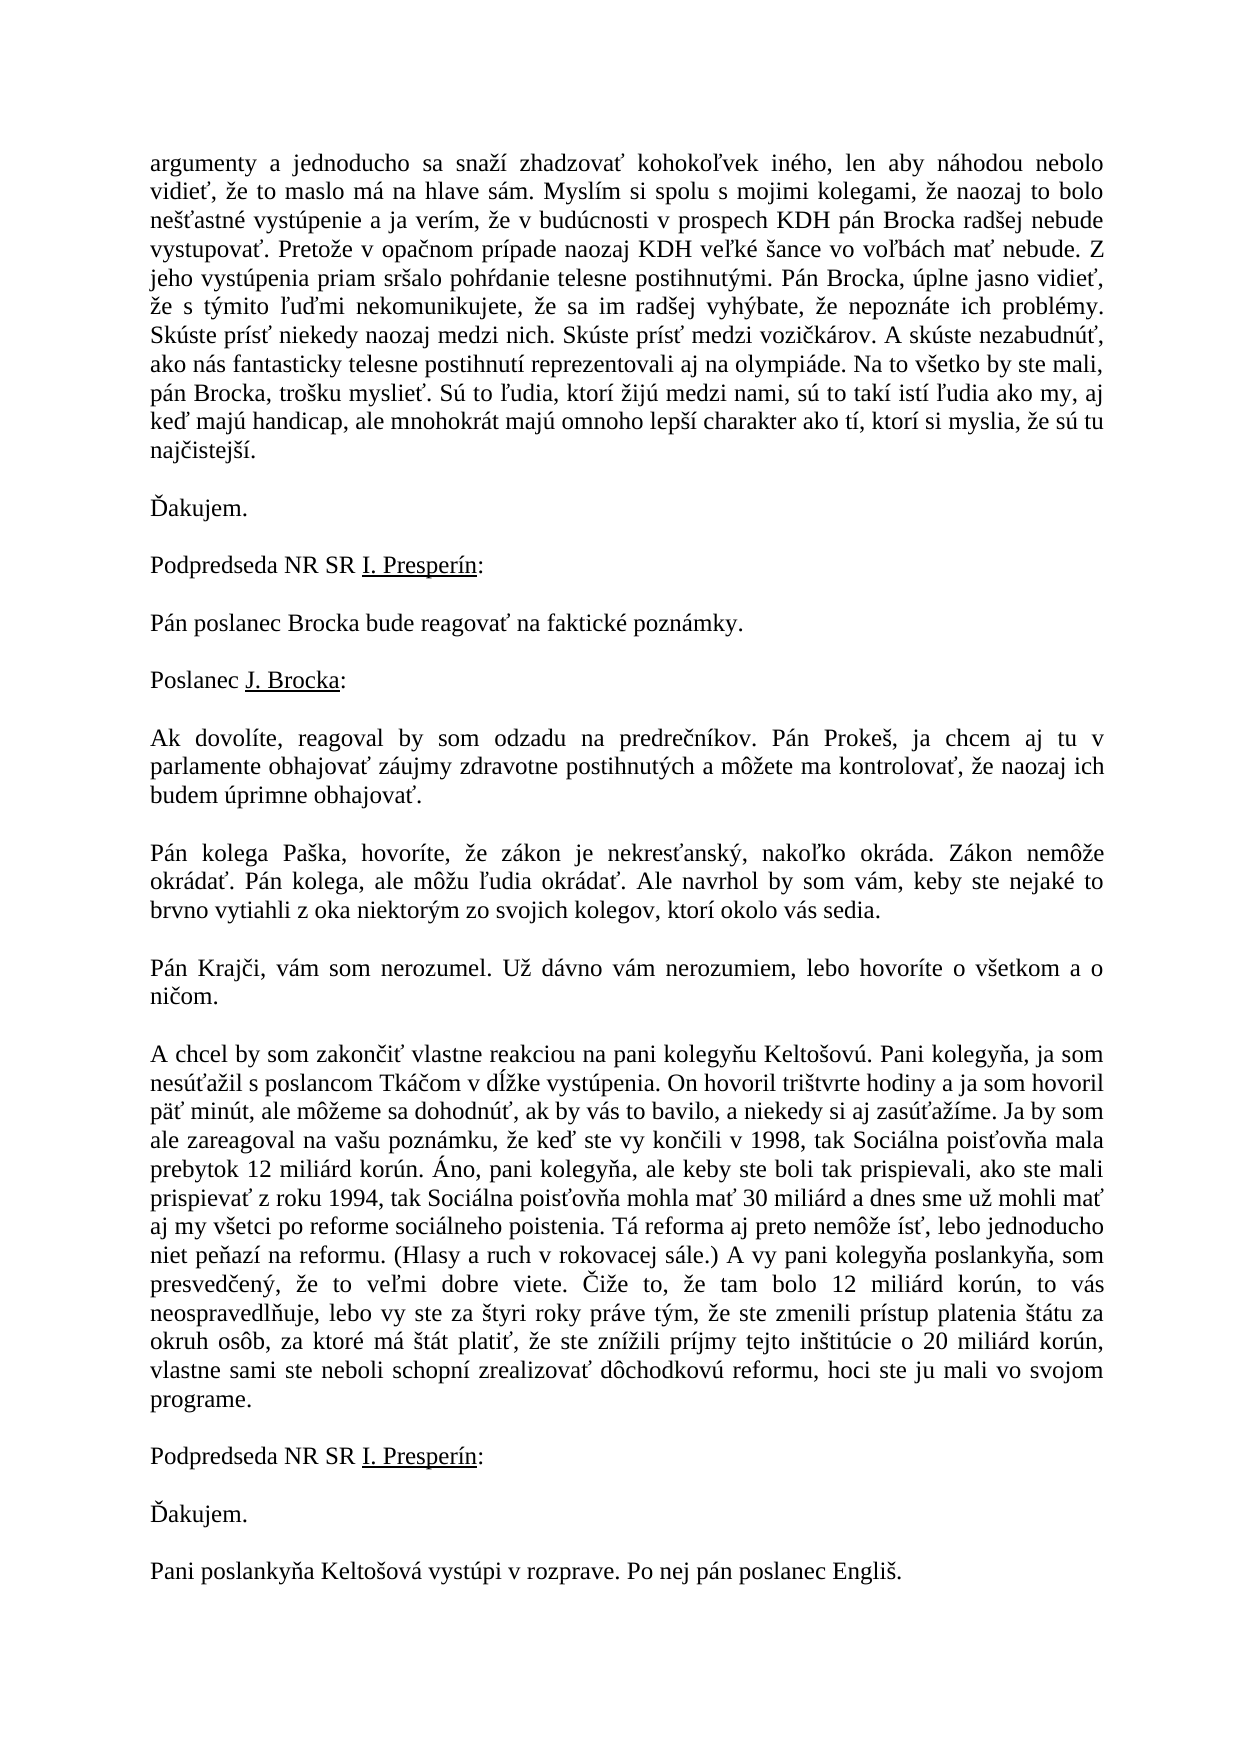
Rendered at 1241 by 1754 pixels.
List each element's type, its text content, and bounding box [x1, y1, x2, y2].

text Ak dovolíte, reagoval by som odzadu na predrečníkov. Pán Prokeš, ja chcem aj tu v parlamente obhajovať záujmy zdravotne postihnutých a môžete ma kontrolovať, že naozaj ich budem úprimne obhajovať. [150, 723, 1105, 809]
text A chcel by som zakončiť vlastne reakciou na pani kolegyňu Keltošovú. Pani kolegyňa, ja som nesúťažil s poslancom Tkáčom v dĺžke vystúpenia. On hovoril trištvrte hodiny a ja som hovoril päť minút, ale môžeme sa dohodnúť, ak by vás to bavilo, a niekedy si aj zasúťažíme. Ja by som ale zareagoval na vašu poznámku, že keď ste vy končili v 1998, tak Sociálna poisťovňa mala prebytok 12 miliárd korún. Áno, pani kolegyňa, ale keby ste boli tak prispievali, ako ste mali prispievať z roku 1994, tak Sociálna poisťovňa mohla mať 30 miliárd a dnes sme už mohli mať aj my všetci po reforme sociálneho poistenia. Tá reforma aj preto nemôže ísť, lebo jednoducho niet peňazí na reformu. (Hlasy a ruch v rokovacej sále.) A vy pani kolegyňa poslankyňa, som presvedčený, že to veľmi dobre viete. Čiže to, že tam bolo 12 miliárd korún, to vás neospravedlňuje, lebo vy ste za štyri roky práve tým, že ste zmenili prístup platenia štátu za okruh osôb, za ktoré má štát platiť, že ste znížili príjmy tejto inštitúcie o 20 miliárd korún, vlastne sami ste neboli schopní zrealizovať dôchodkovú reformu, hoci ste ju mali vo svojom programe. [150, 1039, 1105, 1413]
text Pán Krajči, vám som nerozumel. Už dávno vám nerozumiem, lebo hovoríte o všetkom a o ničom. [150, 953, 1105, 1010]
text Ďakujem. [150, 1499, 1105, 1528]
text Podpredseda NR SR I. Presperín: [150, 1441, 1105, 1470]
text Pani poslankyňa Keltošová vystúpi v rozprave. Po nej pán poslanec Engliš. [150, 1556, 1105, 1585]
text Pán kolega Paška, hovoríte, že zákon je nekresťanský, nakoľko okráda. Zákon nemôže okrádať. Pán kolega, ale môžu ľudia okrádať. Ale navrhol by som vám, keby ste nejaké to brvno vytiahli z oka niektorým zo svojich kolegov, ktorí okolo vás sedia. [150, 838, 1105, 924]
text Ďakujem. [150, 493, 1105, 521]
text Podpredseda NR SR I. Presperín: [150, 550, 1105, 579]
text Poslanec J. Brocka: [150, 665, 1105, 694]
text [150, 148, 1105, 464]
text Pán poslanec Brocka bude reagovať na faktické poznámky. [150, 608, 1105, 636]
